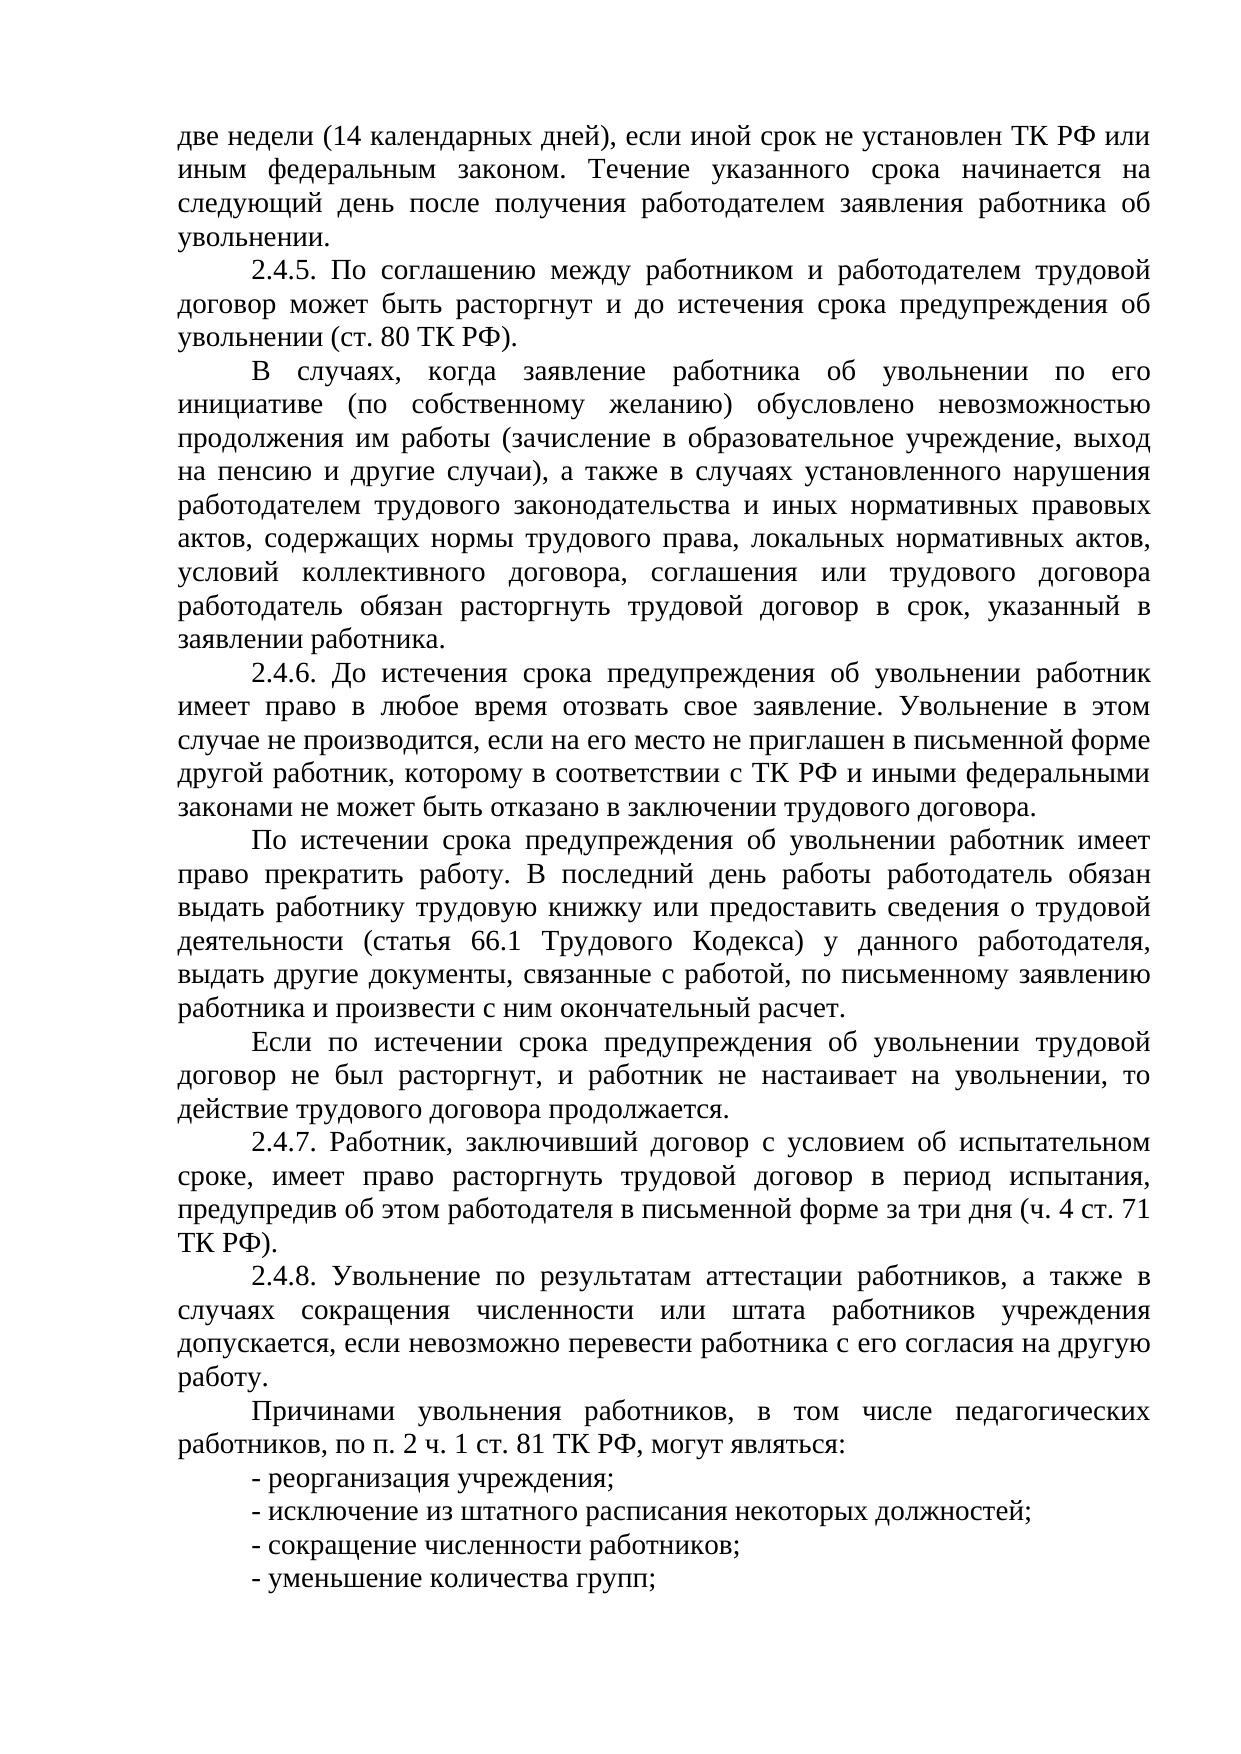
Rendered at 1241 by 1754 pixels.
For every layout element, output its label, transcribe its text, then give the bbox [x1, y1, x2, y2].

text 2.4.6. До истечения срока предупреждения об увольнении работник имеет право в любое время отозвать свое заявление. Увольнение в этом случае не производится, если на его место не приглашен в письменной форме другой работник, которому в соответствии с ТК РФ и иными федеральными законами не может быть отказано в заключении трудового договора. [177, 655, 1152, 822]
text В случаях, когда заявление работника об увольнении по его инициативе (по собственному желанию) обусловлено невозможностью продолжения им работы (зачисление в образовательное учреждение, выход на пенсию и другие случаи), а также в случаях установленного нарушения работодателем трудового законодательства и иных нормативных правовых актов, содержащих нормы трудового права, локальных нормативных актов, условий коллективного договора, соглашения или трудового договора работодатель обязан расторгнуть трудовой договор в срок, указанный в заявлении работника. [177, 353, 1152, 655]
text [177, 118, 1152, 252]
text 2.4.7. Работник, заключивший договор с условием об испытательном сроке, имеет право расторгнуть трудовой договор в период испытания, предупредив об этом работодателя в письменной форме за три дня (ч. 4 ст. 71 ТК РФ). [177, 1124, 1152, 1258]
text Причинами увольнения работников, в том числе педагогических работников, по п. 2 ч. 1 ст. 81 ТК РФ, могут являться: [177, 1393, 1152, 1460]
text Если по истечении срока предупреждения об увольнении трудовой договор не был расторгнут, и работник не настаивает на увольнении, то действие трудового договора продолжается. [177, 1024, 1152, 1124]
text - сокращение численности работников; [177, 1527, 1152, 1560]
text - исключение из штатного расписания некоторых должностей; [177, 1493, 1152, 1527]
text По истечении срока предупреждения об увольнении работник имеет право прекратить работу. В последний день работы работодатель обязан выдать работнику трудовую книжку или предоставить сведения о трудовой деятельности (статья 66.1 Трудового Кодекса) у данного работодателя, выдать другие документы, связанные с работой, по письменному заявлению работника и произвести с ним окончательный расчет. [177, 822, 1152, 1024]
text 2.4.5. По соглашению между работником и работодателем трудовой договор может быть расторгнут и до истечения срока предупреждения об увольнении (ст. 80 ТК РФ). [177, 252, 1152, 353]
text - реорганизация учреждения; [177, 1460, 1152, 1493]
text 2.4.8. Увольнение по результатам аттестации работников, а также в случаях сокращения численности или штата работников учреждения допускается, если невозможно перевести работника с его согласия на другую работу. [177, 1258, 1152, 1393]
text - уменьшение количества групп; [177, 1560, 1152, 1594]
